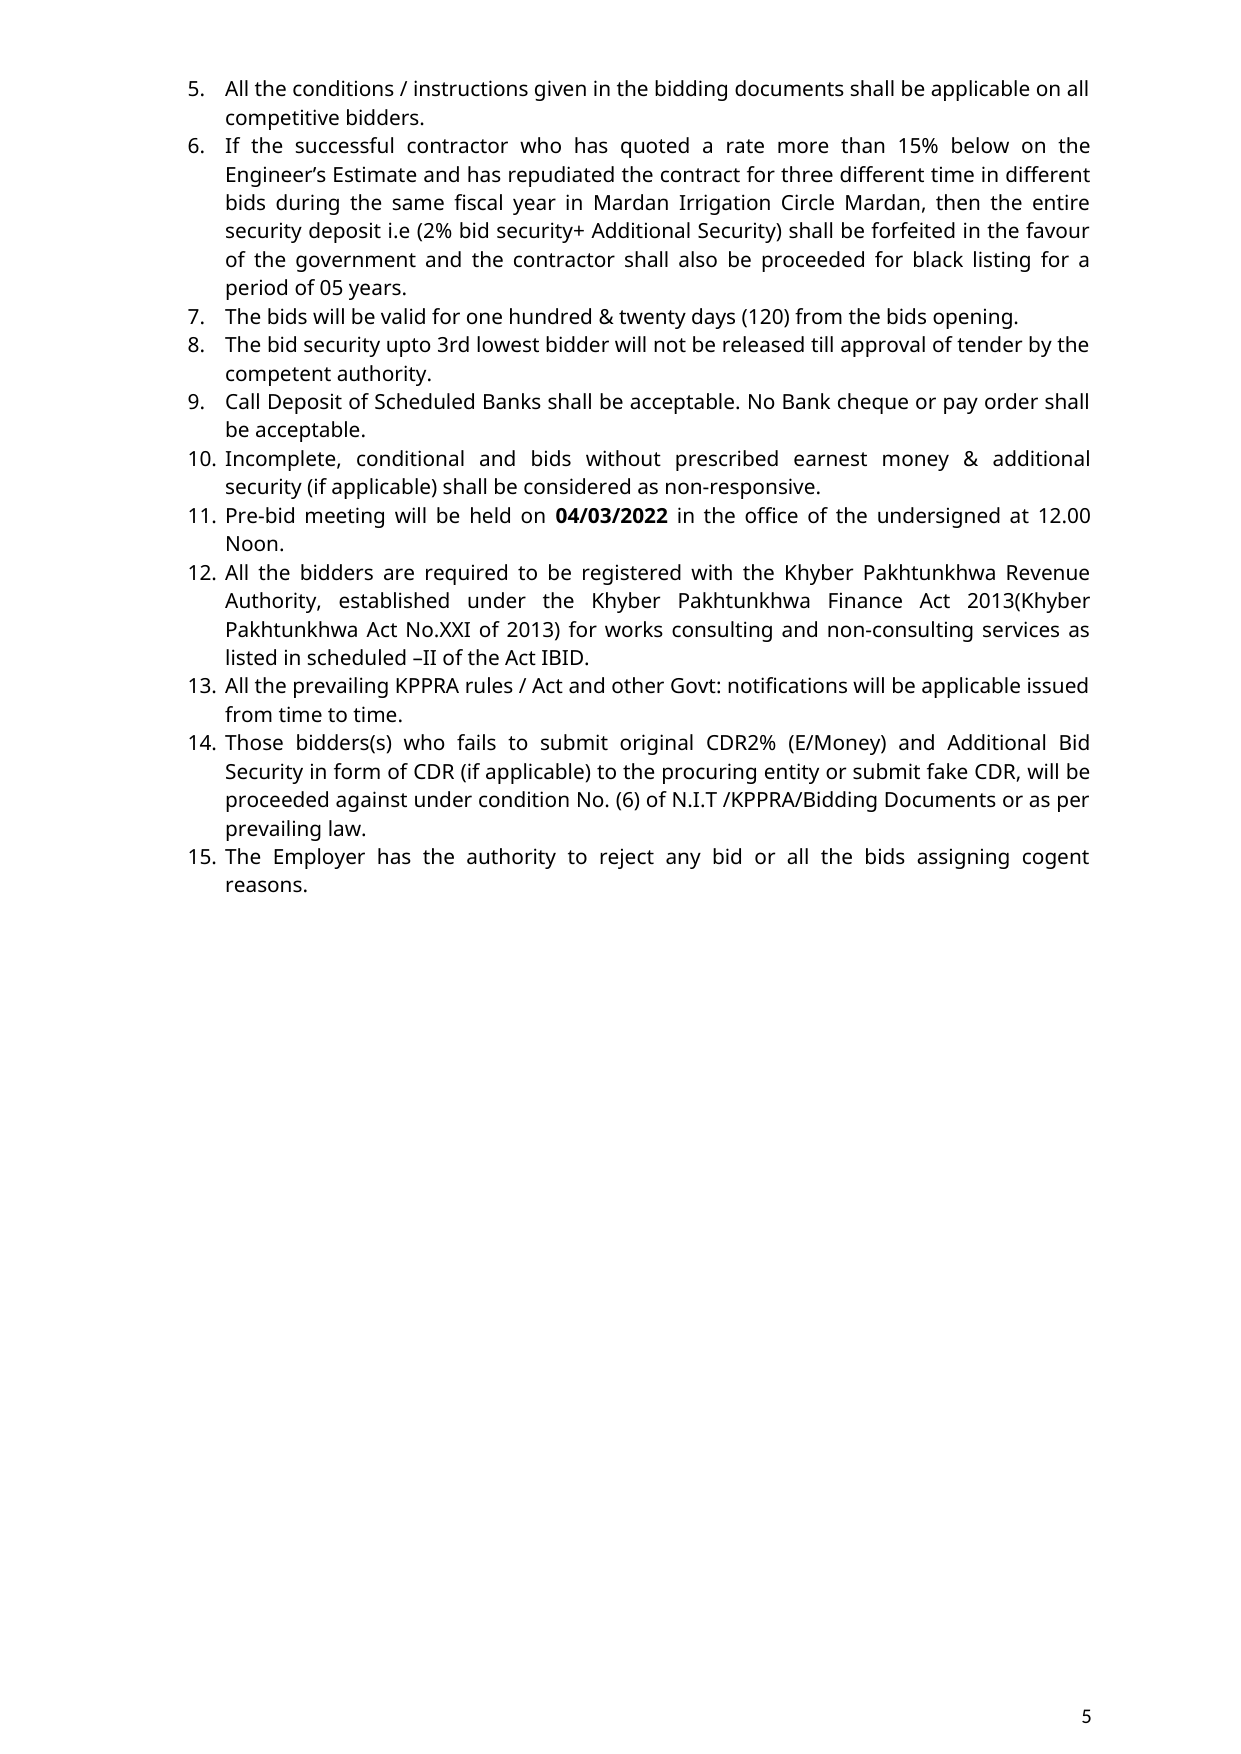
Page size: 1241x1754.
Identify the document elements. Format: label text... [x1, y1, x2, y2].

list The bid security upto 3rd lowest bidder will not be released till approval of tender by the competent authority. [187, 330, 1091, 387]
list The bids will be valid for one hundred & twenty days (120) from the bids opening. [187, 302, 1091, 330]
list All the prevailing KPPRA rules / Act and other Govt: notifications will be applicable issued from time to time. [187, 672, 1091, 728]
list All the conditions / instructions given in the bidding documents shall be applicable on all competitive bidders. [187, 74, 1091, 131]
list If the successful contractor who has quoted a rate more than 15% below on the Engineer’s Estimate and has repudiated the contract for three different time in different bids during the same fiscal year in Mardan Irrigation Circle Mardan, then the entire security deposit i.e (2% bid security+ Additional Security) shall be forfeited in the favour of the government and the contractor shall also be proceeded for black listing for a period of 05 years. [187, 131, 1091, 302]
list Pre-bid meeting will be held on 04/03/2022 in the office of the undersigned at 12.00 Noon. [187, 501, 1091, 558]
list Call Deposit of Scheduled Banks shall be acceptable. No Bank cheque or pay order shall be acceptable. [187, 387, 1091, 444]
list The Employer has the authority to reject any bid or all the bids assigning cogent reasons. [187, 842, 1091, 899]
list Those bidders(s) who fails to submit original CDR2% (E/Money) and Additional Bid Security in form of CDR (if applicable) to the procuring entity or submit fake CDR, will be proceeded against under condition No. (6) of N.I.T /KPPRA/Bidding Documents or as per prevailing law. [187, 728, 1091, 842]
list Incomplete, conditional and bids without prescribed earnest money & additional security (if applicable) shall be considered as non-responsive. [187, 444, 1091, 501]
list All the bidders are required to be registered with the Khyber Pakhtunkhwa Revenue Authority, established under the Khyber Pakhtunkhwa Finance Act 2013(Khyber Pakhtunkhwa Act No.XXI of 2013) for works consulting and non-consulting services as listed in scheduled –II of the Act IBID. [187, 558, 1091, 672]
